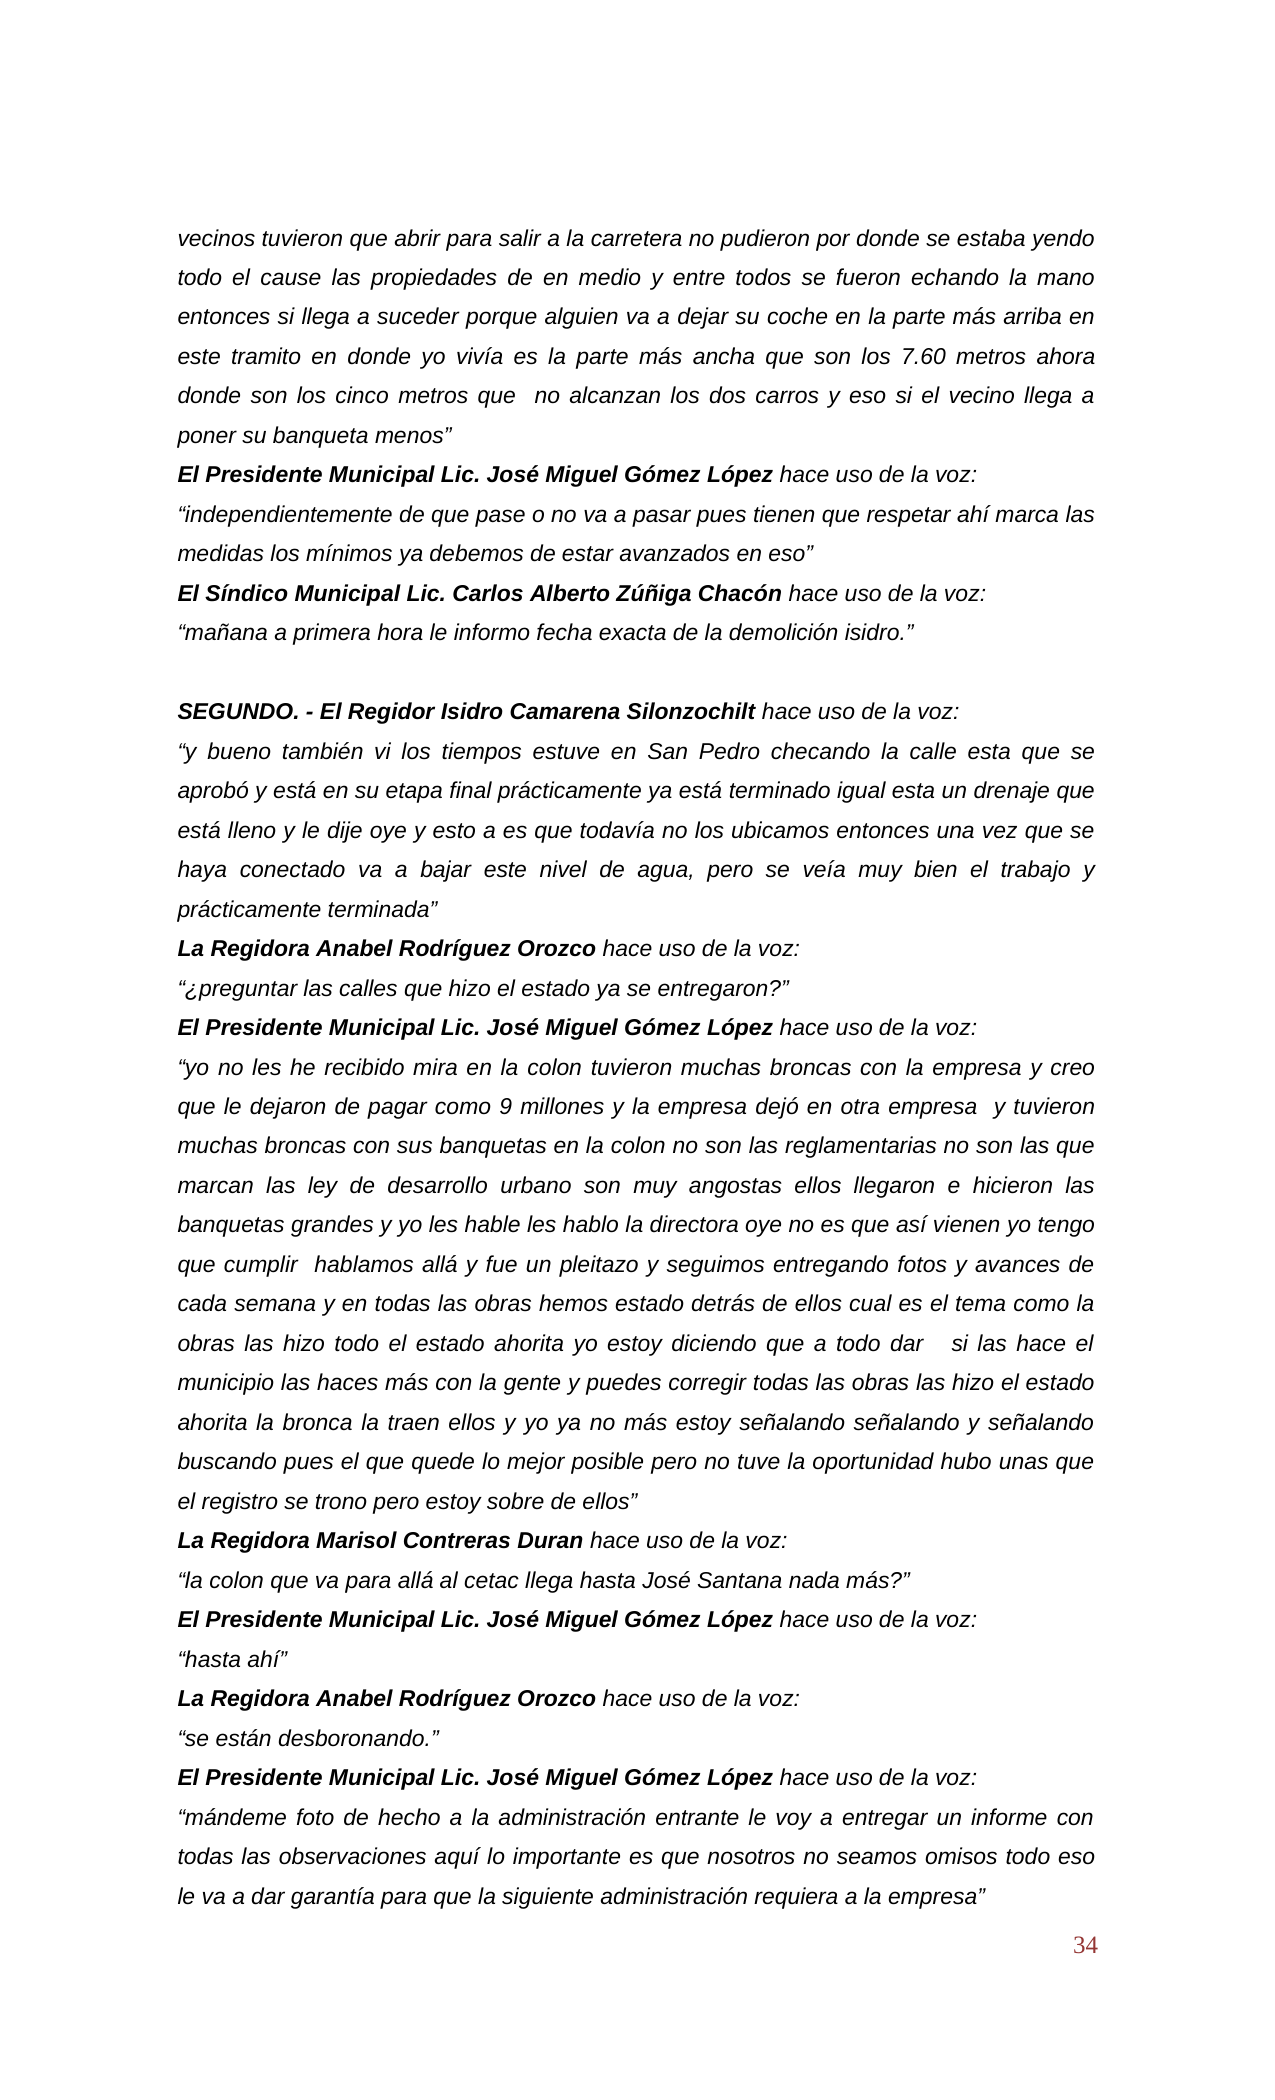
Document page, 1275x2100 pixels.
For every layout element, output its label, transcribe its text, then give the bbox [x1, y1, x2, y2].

text La Regidora Marisol Contreras Duran hace uso de la voz: [177, 1527, 1098, 1554]
text “mañana a primera hora le informo fecha exacta de la demolición isidro.” [177, 619, 1098, 646]
text El Presidente Municipal Lic. José Miguel Gómez López hace uso de la voz: [177, 1764, 1098, 1791]
text “y bueno también vi los tiempos estuve en San Pedro checando la calle esta que se aprobó y está en su etapa final prácticamente ya está terminado igual esta un drenaje que está lleno y le dije oye y esto a es que todavía no los ubicamos entonces una vez que se haya conectado va a bajar este nivel de agua, pero se veía muy bien el trabajo y prácticamente terminada” [177, 738, 1098, 922]
text La Regidora Anabel Rodríguez Orozco hace uso de la voz: [177, 1685, 1098, 1712]
text “¿preguntar las calles que hizo el estado ya se entregaron?” [177, 974, 1098, 1001]
text El Presidente Municipal Lic. José Miguel Gómez López hace uso de la voz: [177, 461, 1098, 488]
text “hasta ahí” [177, 1646, 1098, 1672]
text La Regidora Anabel Rodríguez Orozco hace uso de la voz: [177, 935, 1098, 961]
text SEGUNDO. - El Regidor Isidro Camarena Silonzochilt hace uso de la voz: [177, 698, 1098, 724]
text El Presidente Municipal Lic. José Miguel Gómez López hace uso de la voz: [177, 1014, 1098, 1040]
text “la colon que va para allá al cetac llega hasta José Santana nada más?” [177, 1567, 1098, 1593]
text El Presidente Municipal Lic. José Miguel Gómez López hace uso de la voz: [177, 1606, 1098, 1633]
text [177, 224, 1098, 448]
text “mándeme foto de hecho a la administración entrante le voy a entregar un informe con todas las observaciones aquí lo importante es que nosotros no seamos omisos todo eso le va a dar garantía para que la siguiente administración requiera a la empresa” [177, 1804, 1098, 1909]
text El Síndico Municipal Lic. Carlos Alberto Zúñiga Chacón hace uso de la voz: [177, 580, 1098, 606]
text “yo no les he recibido mira en la colon tuvieron muchas broncas con la empresa y creo que le dejaron de pagar como 9 millones y la empresa dejó en otra empresa y tuvieron muchas broncas con sus banquetas en la colon no son las reglamentarias no son las que marcan las ley de desarrollo urbano son muy angostas ellos llegaron e hicieron las banquetas grandes y yo les hable les hablo la directora oye no es que así vienen yo tengo que cumplir hablamos allá y fue un pleitazo y seguimos entregando fotos y avances de cada semana y en todas las obras hemos estado detrás de ellos cual es el tema como la obras las hizo todo el estado ahorita yo estoy diciendo que a todo dar si las hace el municipio las haces más con la gente y puedes corregir todas las obras las hizo el estado ahorita la bronca la traen ellos y yo ya no más estoy señalando señalando y señalando buscando pues el que quede lo mejor posible pero no tuve la oportunidad hubo unas que el registro se trono pero estoy sobre de ellos” [177, 1053, 1098, 1514]
text “independientemente de que pase o no va a pasar pues tienen que respetar ahí marca las medidas los mínimos ya debemos de estar avanzados en eso” [177, 501, 1098, 567]
text “se están desboronando.” [177, 1725, 1098, 1751]
